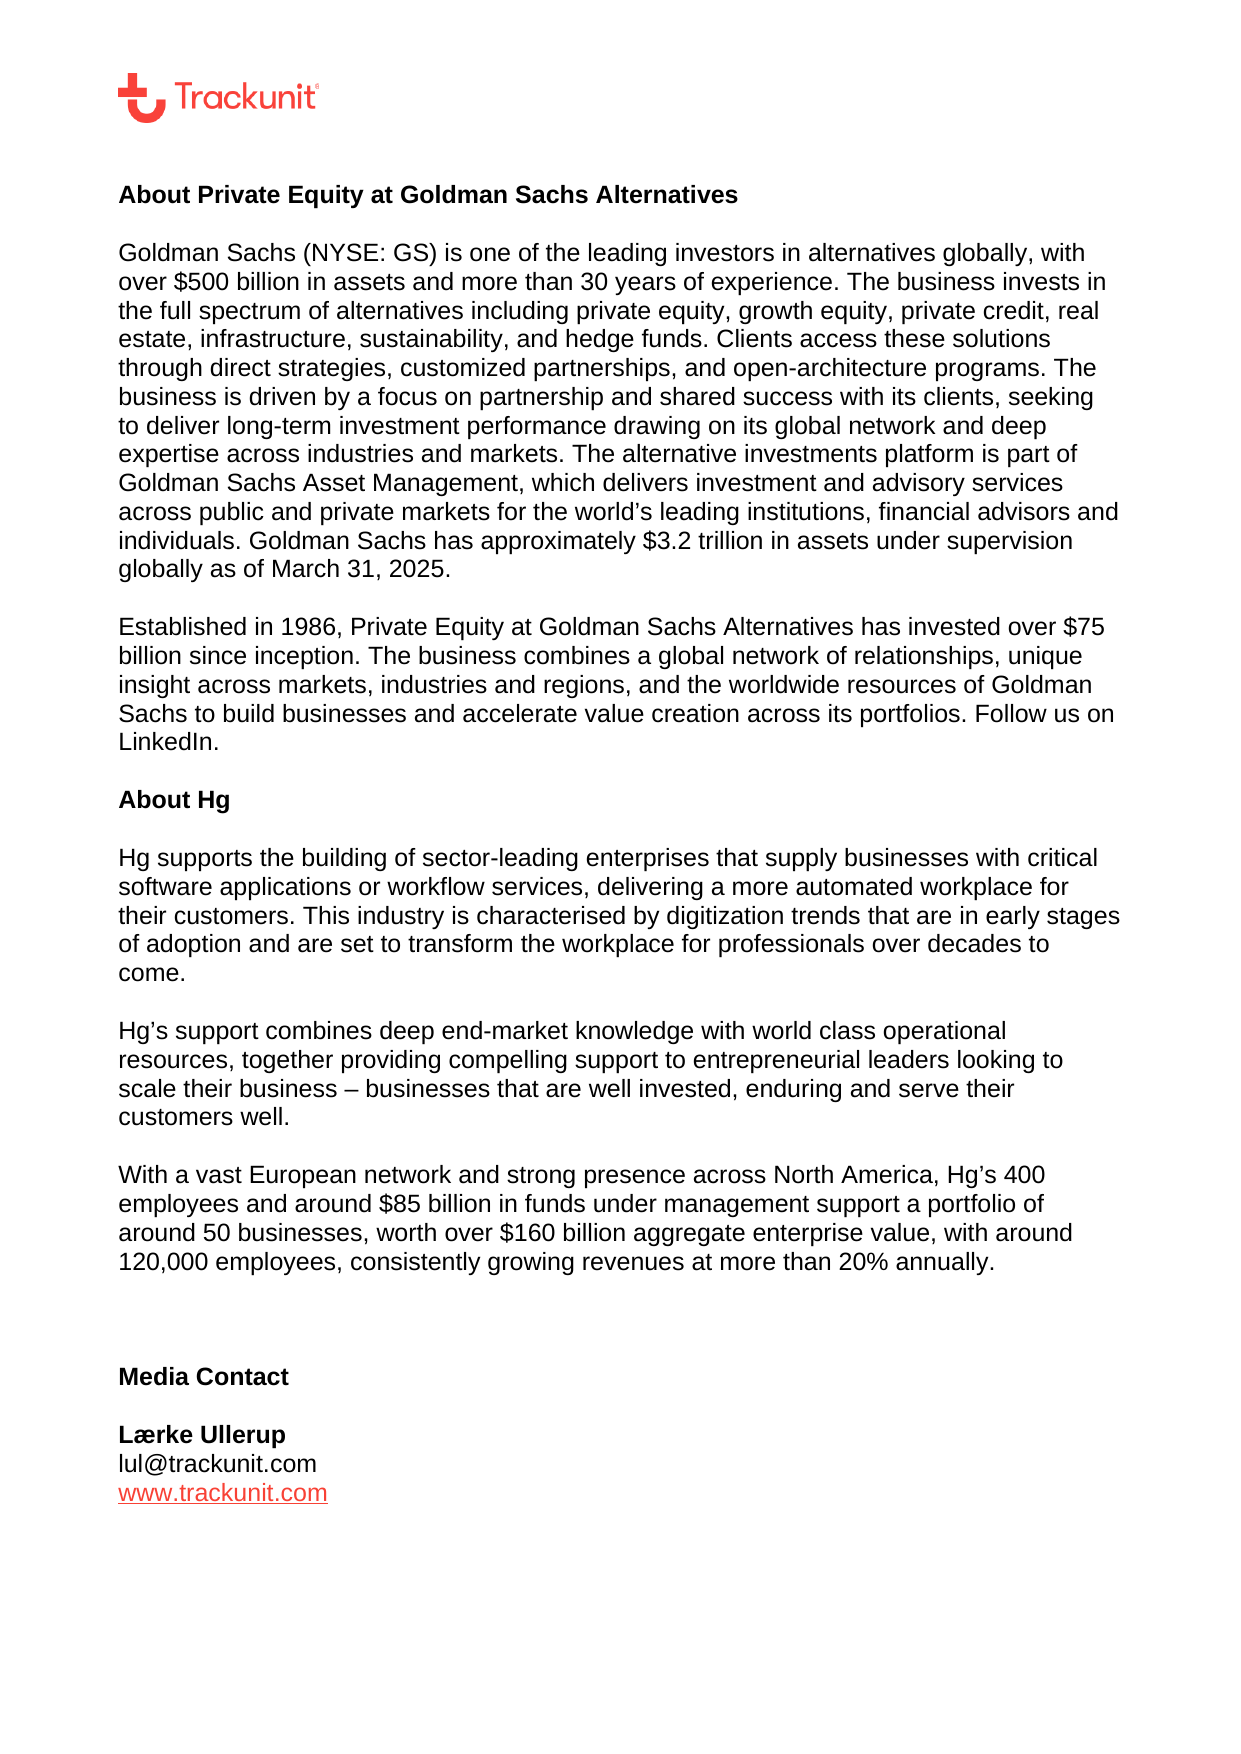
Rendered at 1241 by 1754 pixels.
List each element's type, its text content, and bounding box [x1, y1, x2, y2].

text Established in 1986, Private Equity at Goldman Sachs Alternatives has invested over $75 billion since inception. The business combines a global network of relationships, unique insight across markets, industries and regions, and the worldwide resources of Goldman Sachs to build businesses and accelerate value creation across its portfolios. Follow us on LinkedIn. [118, 612, 1122, 756]
text Media Contact [118, 1362, 1122, 1391]
text About Private Equity at Goldman Sachs Alternatives [118, 180, 1122, 209]
text About Hg [118, 785, 1122, 814]
text Hg’s support combines deep end-market knowledge with world class operational resources, together providing compelling support to entrepreneurial leaders looking to scale their business – businesses that are well invested, enduring and serve their customers well. [118, 1016, 1122, 1131]
text Lærke Ullerup lul@trackunit.com www.trackunit.com [118, 1420, 1122, 1507]
text With a vast European network and strong presence across North America, Hg’s 400 employees and around $85 billion in funds under management support a portfolio of around 50 businesses, worth over $160 billion aggregate enterprise value, with around 120,000 employees, consistently growing revenues at more than 20% annually. [118, 1160, 1122, 1275]
text Goldman Sachs (NYSE: GS) is one of the leading investors in alternatives globally, with over $500 billion in assets and more than 30 years of experience. The business invests in the full spectrum of alternatives including private equity, growth equity, private credit, real estate, infrastructure, sustainability, and hedge funds. Clients access these solutions through direct strategies, customized partnerships, and open-architecture programs. The business is driven by a focus on partnership and shared success with its clients, seeking to deliver long-term investment performance drawing on its global network and deep expertise across industries and markets. The alternative investments platform is part of Goldman Sachs Asset Management, which delivers investment and advisory services across public and private markets for the world’s leading institutions, financial advisors and individuals. Goldman Sachs has approximately $3.2 trillion in assets under supervision globally as of March 31, 2025. [118, 238, 1122, 583]
picture [118, 73, 319, 123]
text Hg supports the building of sector-leading enterprises that supply businesses with critical software applications or workflow services, delivering a more automated workplace for their customers. This industry is characterised by digitization trends that are in early stages of adoption and are set to transform the workplace for professionals over decades to come. [118, 843, 1122, 987]
